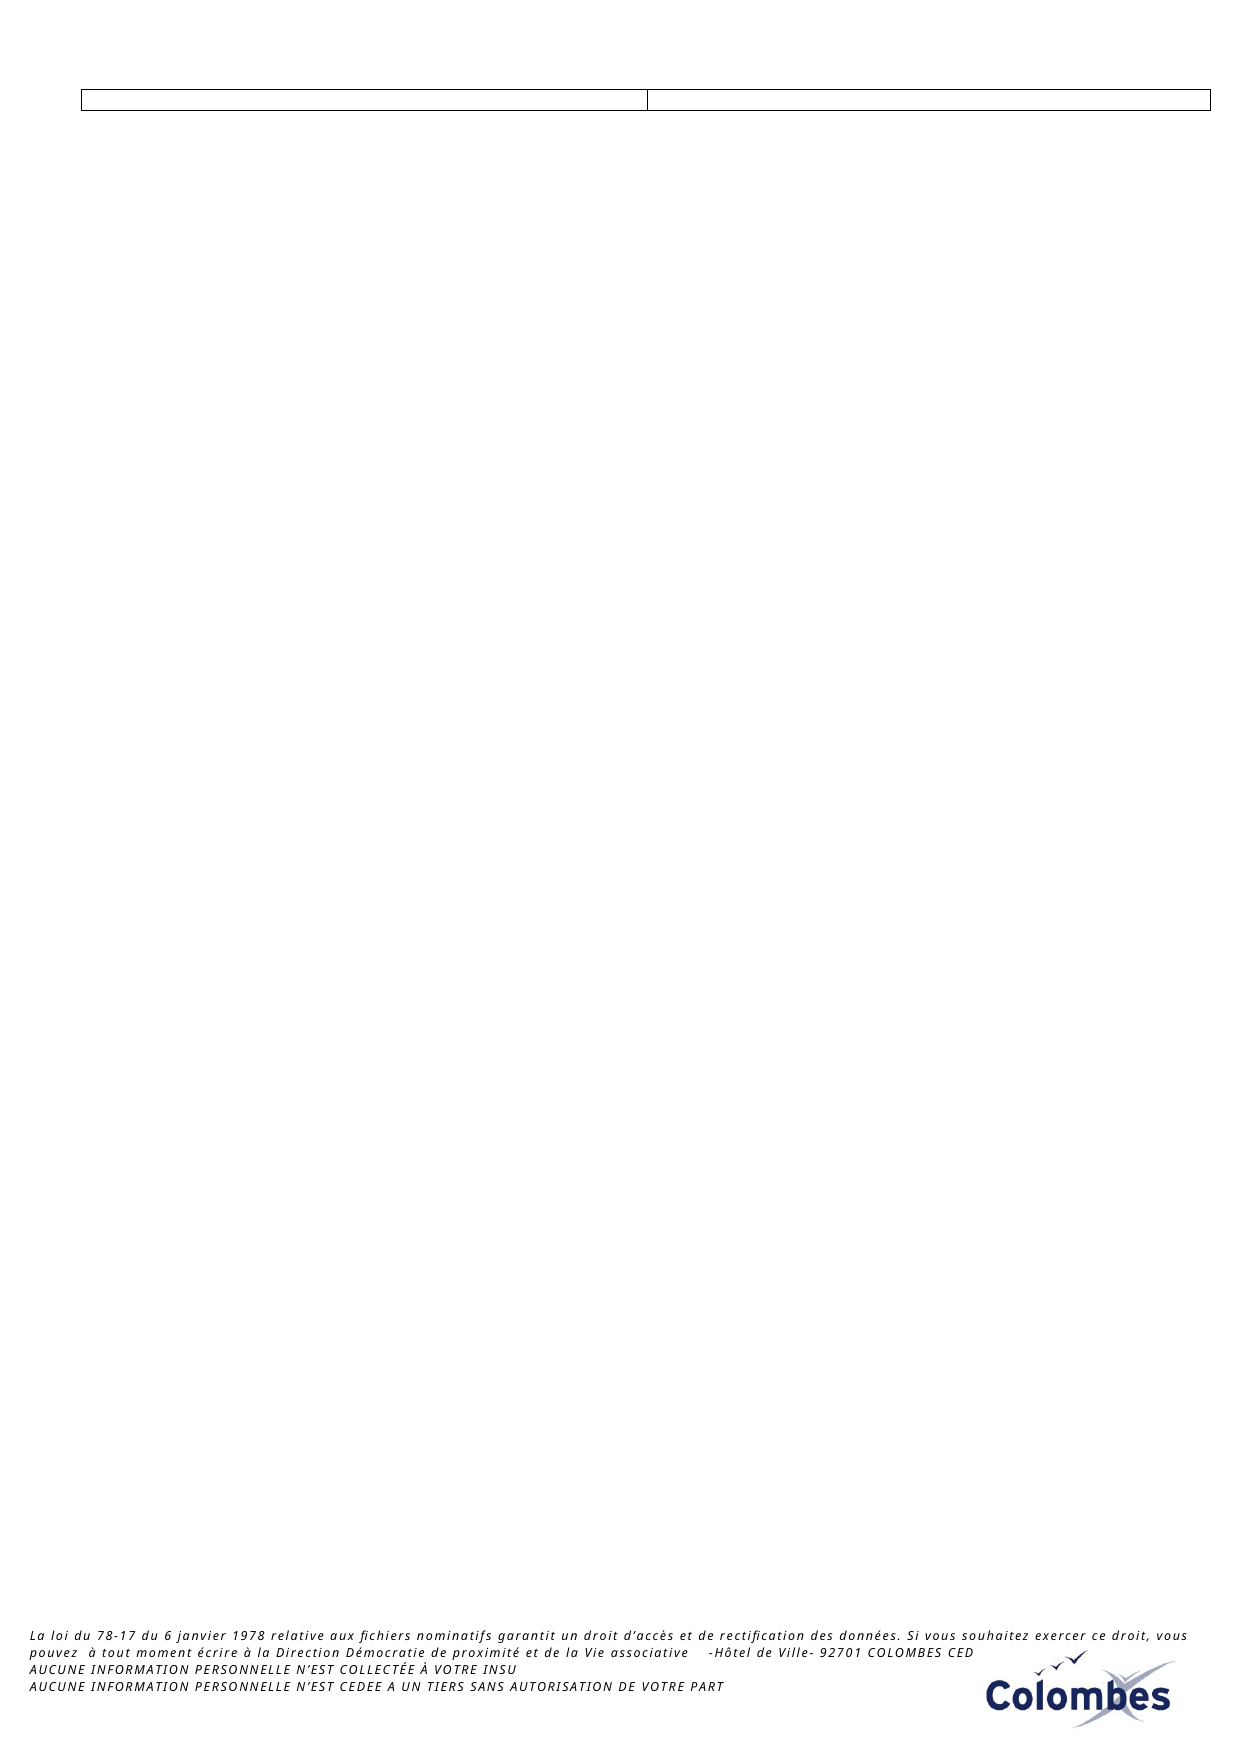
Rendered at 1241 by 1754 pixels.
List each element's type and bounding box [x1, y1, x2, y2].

table_cell [82, 90, 647, 110]
table_cell [648, 90, 1210, 110]
picture [973, 1645, 1188, 1733]
